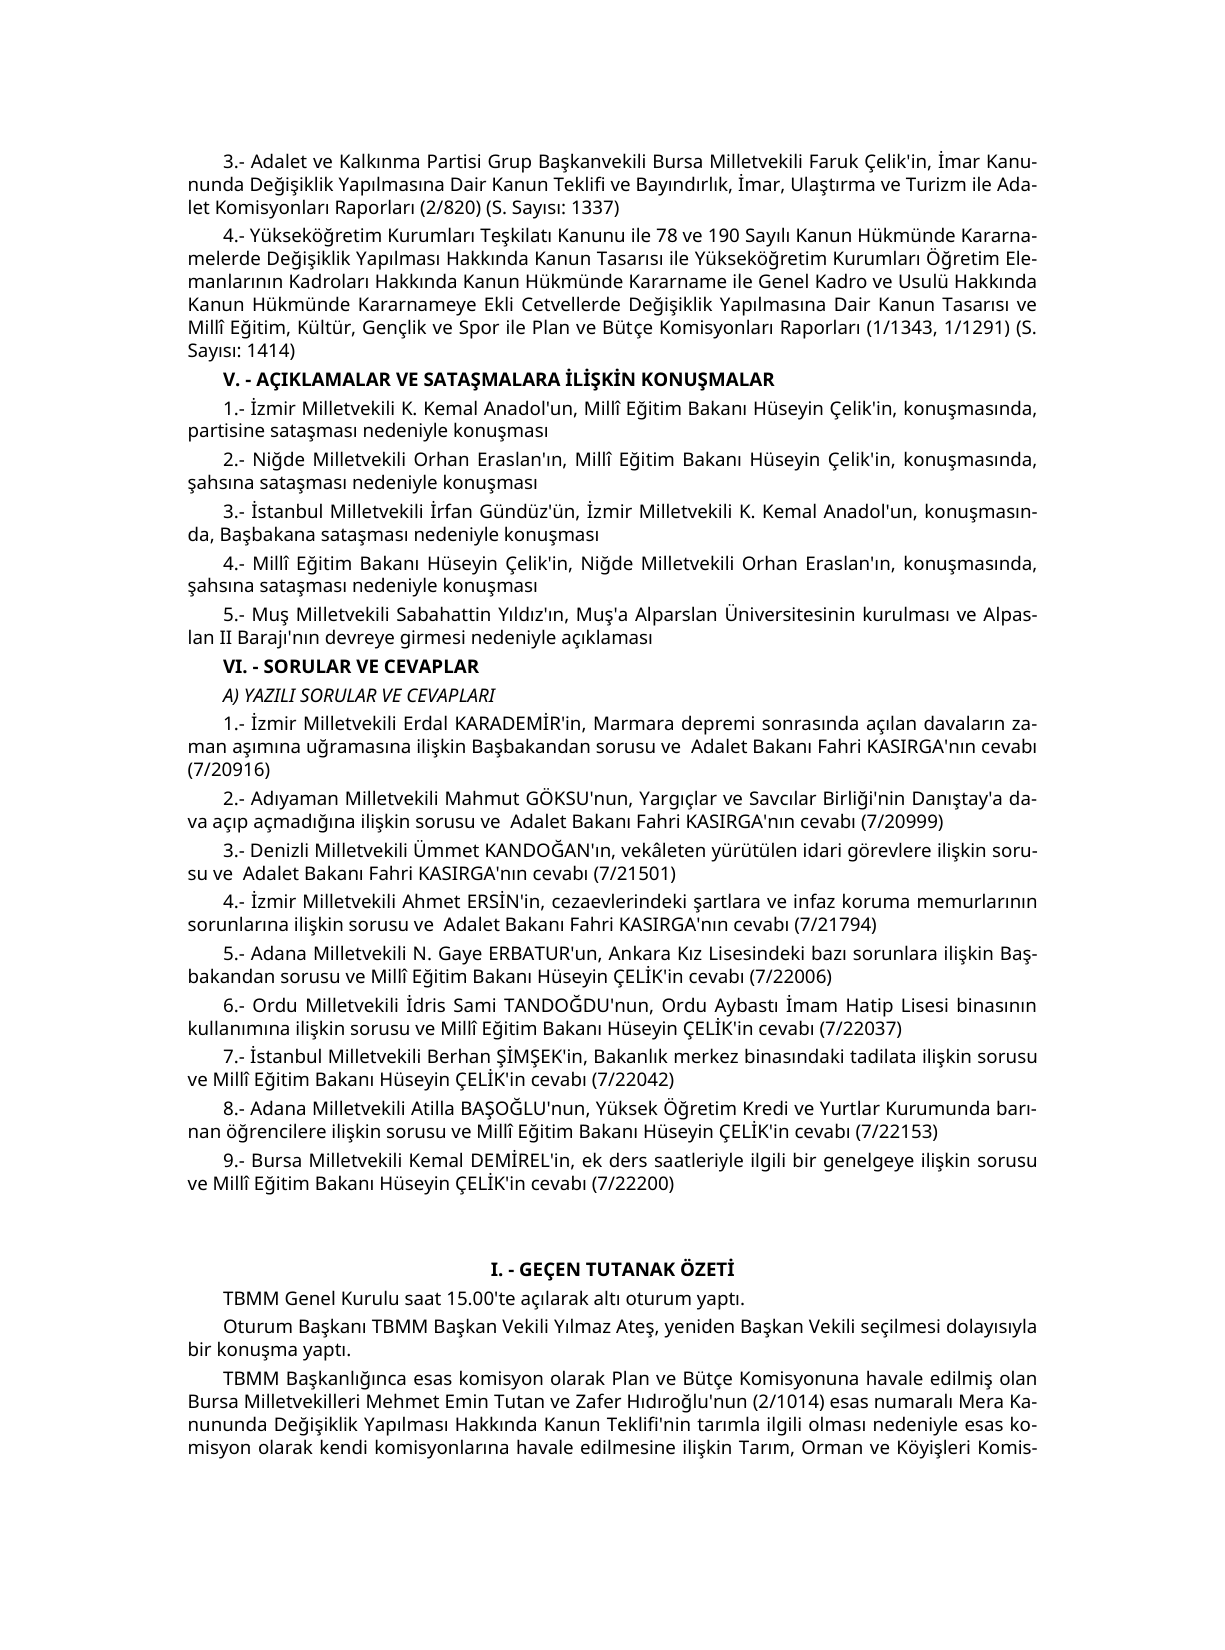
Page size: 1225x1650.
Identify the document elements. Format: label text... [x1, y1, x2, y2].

text 3.- Denizli Milletvekili Ümmet KANDOĞAN'ın, vekâleten yürütülen idari görevlere ilişkin sorusu ve Adalet Bakanı Fahri KASIRGA'nın cevabı (7/21501) [187, 839, 1037, 884]
text 5.- Muş Milletvekili Sabahattin Yıldız'ın, Muş'a Alparslan Üniversitesinin kurulması ve Alpaslan II Barajı'nın devreye girmesi nedeniyle açıklaması [187, 603, 1037, 649]
text 3.- Adalet ve Kalkınma Partisi Grup Başkanvekili Bursa Milletvekili Faruk Çelik'in, İmar Kanununda Değişiklik Yapılmasına Dair Kanun Teklifi ve Bayındırlık, İmar, Ulaştırma ve Turizm ile Adalet Komisyonları Raporları (2/820) (S. Sayısı: 1337) [187, 150, 1037, 219]
text 1.- İzmir Milletvekili K. Kemal Anadol'un, Millî Eğitim Bakanı Hüseyin Çelik'in, konuşmasında, partisine sataşması nedeniyle konuşması [187, 397, 1037, 442]
text 4.- Millî Eğitim Bakanı Hüseyin Çelik'in, Niğde Milletvekili Orhan Eraslan'ın, konuşmasında, şahsına sataşması nedeniyle konuşması [187, 552, 1037, 597]
text 8.- Adana Milletvekili Atilla BAŞOĞLU'nun, Yüksek Öğretim Kredi ve Yurtlar Kurumunda barınan öğrencilere ilişkin sorusu ve Millî Eğitim Bakanı Hüseyin ÇELİK'in cevabı (7/22153) [187, 1097, 1037, 1143]
text 2.- Adıyaman Milletvekili Mahmut GÖKSU'nun, Yargıçlar ve Savcılar Birliği'nin Danıştay'a dava açıp açmadığına ilişkin sorusu ve Adalet Bakanı Fahri KASIRGA'nın cevabı (7/20999) [187, 787, 1037, 833]
text VI. - SORULAR VE CEVAPLAR [187, 655, 1037, 678]
text 2.- Niğde Milletvekili Orhan Eraslan'ın, Millî Eğitim Bakanı Hüseyin Çelik'in, konuşmasında, şahsına sataşması nedeniyle konuşması [187, 448, 1037, 494]
text I. - GEÇEN TUTANAK ÖZETİ [187, 1258, 1037, 1281]
text 4.- İzmir Milletvekili Ahmet ERSİN'in, cezaevlerindeki şartlara ve infaz koruma memurlarının sorunlarına ilişkin sorusu ve Adalet Bakanı Fahri KASIRGA'nın cevabı (7/21794) [187, 890, 1037, 936]
text 9.- Bursa Milletvekili Kemal DEMİREL'in, ek ders saatleriyle ilgili bir genelgeye ilişkin sorusu ve Millî Eğitim Bakanı Hüseyin ÇELİK'in cevabı (7/22200) [187, 1149, 1037, 1194]
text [187, 1367, 1037, 1459]
text 1.- İzmir Milletvekili Erdal KARADEMİR'in, Marmara depremi sonrasında açılan davaların zaman aşımına uğramasına ilişkin Başbakandan sorusu ve Adalet Bakanı Fahri KASIRGA'nın cevabı (7/20916) [187, 712, 1037, 781]
text Oturum Başkanı TBMM Başkan Vekili Yılmaz Ateş, yeniden Başkan Vekili seçilmesi dolayısıyla bir konuşma yaptı. [187, 1315, 1037, 1361]
text 6.- Ordu Milletvekili İdris Sami TANDOĞDU'nun, Ordu Aybastı İmam Hatip Lisesi binasının kullanımına ilişkin sorusu ve Millî Eğitim Bakanı Hüseyin ÇELİK'in cevabı (7/22037) [187, 994, 1037, 1039]
text 4.- Yükseköğretim Kurumları Teşkilatı Kanunu ile 78 ve 190 Sayılı Kanun Hükmünde Kararnamelerde Değişiklik Yapılması Hakkında Kanun Tasarısı ile Yükseköğretim Kurumları Öğretim Elemanlarının Kadroları Hakkında Kanun Hükmünde Kararname ile Genel Kadro ve Usulü Hakkında Kanun Hükmünde Kararnameye Ekli Cetvellerde Değişiklik Yapılmasına Dair Kanun Tasarısı ve Millî Eğitim, Kültür, Gençlik ve Spor ile Plan ve Bütçe Komisyonları Raporları (1/1343, 1/1291) (S. Sayısı: 1414) [187, 224, 1037, 362]
text 5.- Adana Milletvekili N. Gaye ERBATUR'un, Ankara Kız Lisesindeki bazı sorunlara ilişkin Başbakandan sorusu ve Millî Eğitim Bakanı Hüseyin ÇELİK'in cevabı (7/22006) [187, 942, 1037, 988]
text A) YAZILI SORULAR VE CEVAPLARI [187, 684, 1037, 707]
text 7.- İstanbul Milletvekili Berhan ŞİMŞEK'in, Bakanlık merkez binasındaki tadilata ilişkin sorusu ve Millî Eğitim Bakanı Hüseyin ÇELİK'in cevabı (7/22042) [187, 1045, 1037, 1091]
text 3.- İstanbul Milletvekili İrfan Gündüz'ün, İzmir Milletvekili K. Kemal Anadol'un, konuşmasında, Başbakana sataşması nedeniyle konuşması [187, 500, 1037, 546]
text TBMM Genel Kurulu saat 15.00'te açılarak altı oturum yaptı. [187, 1287, 1037, 1309]
text V. - AÇIKLAMALAR VE SATAŞMALARA İLİŞKİN KONUŞMALAR [187, 368, 1037, 391]
